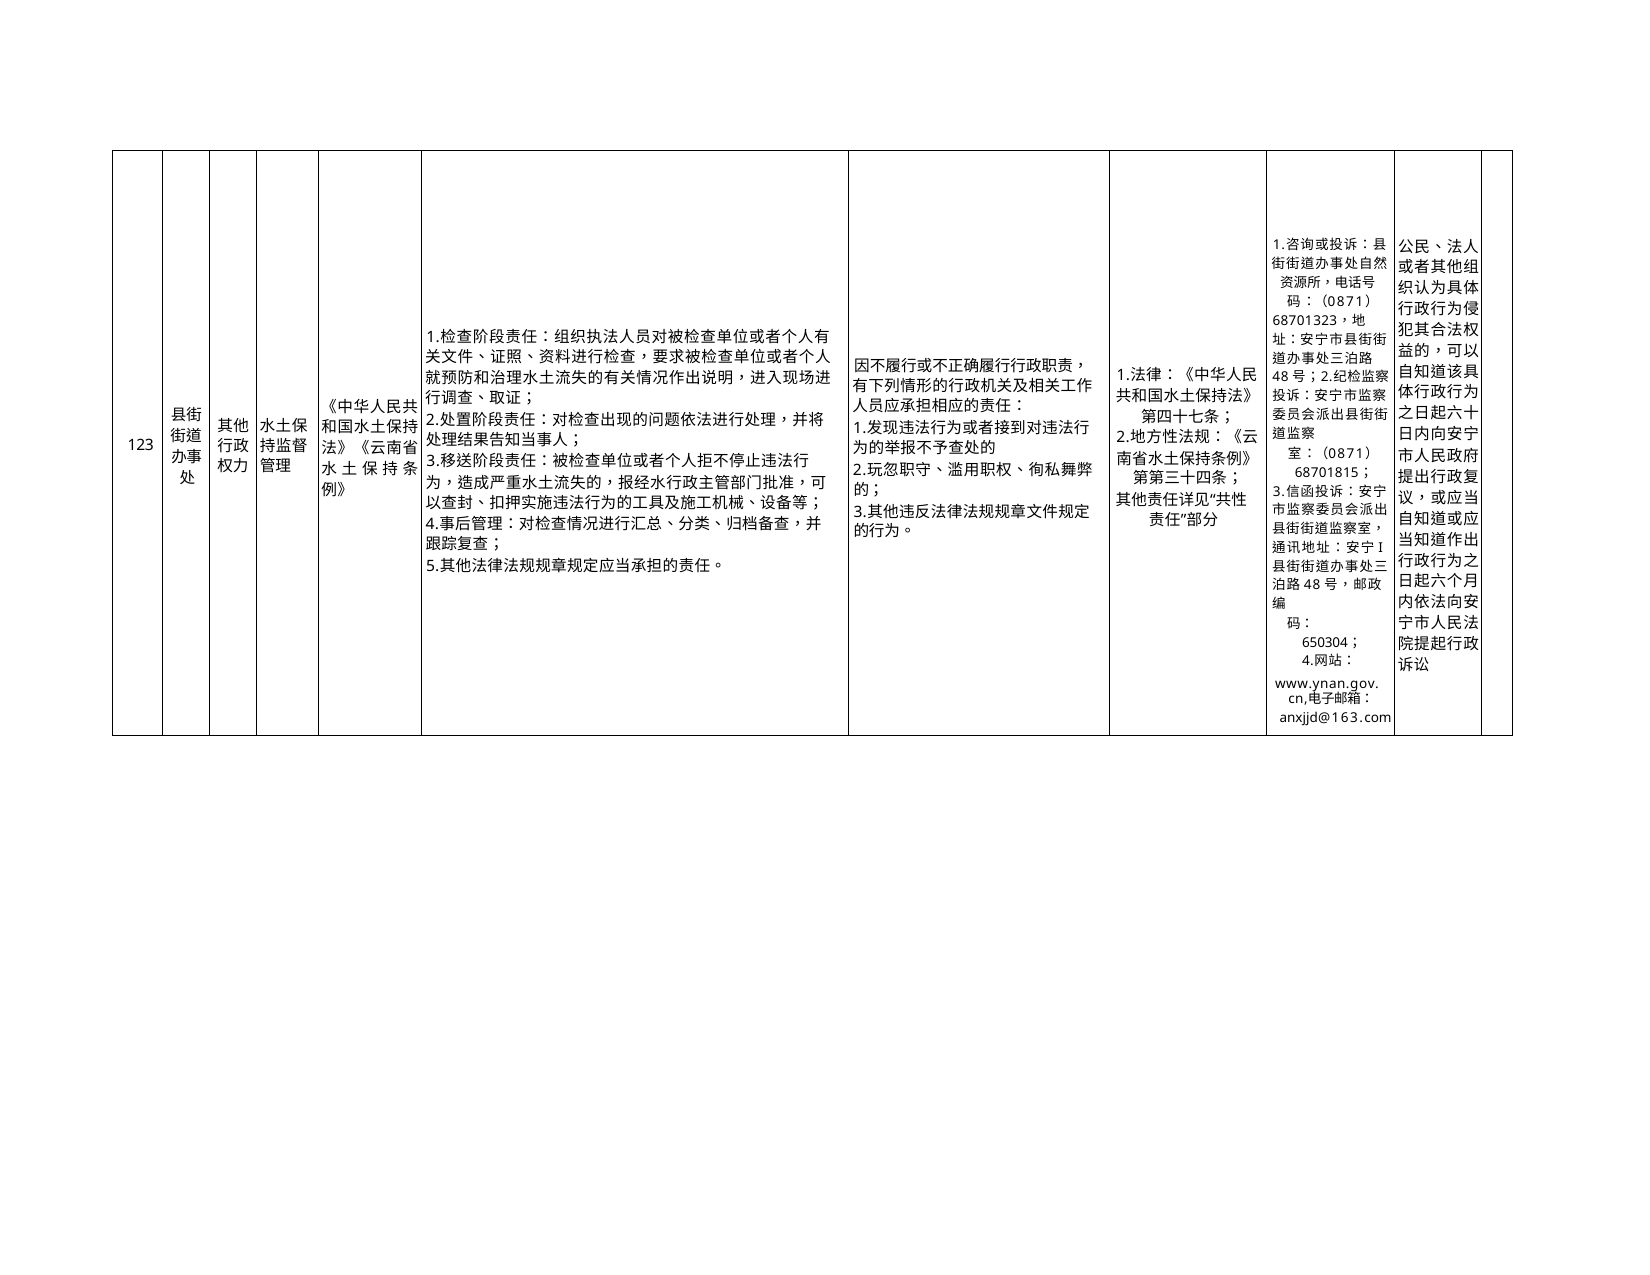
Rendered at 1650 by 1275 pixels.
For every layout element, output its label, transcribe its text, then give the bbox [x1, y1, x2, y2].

table_header 1.法律：《中华人民 共和国水土保持法》 第四十七条； 2.地方性法规：《云 南省水土保持条例》第第三十四条； 其他责任详见“共性责任”部分 [1110, 151, 1266, 735]
table_header 其他行政权力 [210, 151, 256, 735]
table_header [1482, 151, 1512, 735]
table_header 1.检查阶段责任：组织执法人员对被检查单位或者个人有关文件、证照、资料进行检查，要求被检查单位或者个人就预防和治理水土流失的有关情况作出说明，进入现场进行调查、取证； 2.处置阶段责任：对检查出现的问题依法进行处理，并将处理结果告知当事人； 3.移送阶段责任：被检查单位或者个人拒不停止违法行 为，造成严重水土流失的，报经水行政主管部门批准，可以查封、扣押实施违法行为的工具及施工机械、设备等；4.事后管理：对检查情况进行汇总、分类、归档备查，并跟踪复查； 5.其他法律法规规章规定应当承担的责任。 [422, 151, 848, 735]
table_header 公民、法人或者其他组织认为具体行政行为侵犯其合法权益的，可以自知道该具体行政行为之日起六十日内向安宁市人民政府提出行政复议，或应当自知道或应当知道作出行政行为之日起六个月内依法向安宁市人民法院提起行政诉讼 [1395, 151, 1481, 735]
table_header 县街 街道 办事 处 [163, 151, 209, 735]
table_header 1.咨询或投诉：县 街街道办事处自然 资源所，电话号 码：（0871） 68701323，地址：安宁市县街街道办事处三泊路48号；2.纪检监察投诉：安宁市监察委员会派出县街街道监察 室：（0871） 68701815； 3.信函投诉：安宁市监察委员会派出县街街道监察室，通讯地址：安宁I县街街道办事处三泊路48号，邮政编 码：650304；4.网站： www.ynan.gov.cn,电子邮箱： anxjjd@163.com [1267, 151, 1394, 735]
table_header 123 [113, 151, 162, 735]
table_header 因不履行或不正确履行行政职责，有下列情形的行政机关及相关工作人员应承担相应的责任： 1.发现违法行为或者接到对违法行为的举报不予查处的 2.玩忽职守、滥用职权、徇私舞弊的； 3.其他违反法律法规规章文件规定的行为。 [849, 151, 1109, 735]
table_header 水土保持监督管理 [257, 151, 318, 735]
table_header 《中华人民共和国水土保持法》《云南省水土保持条例》 [319, 151, 421, 735]
